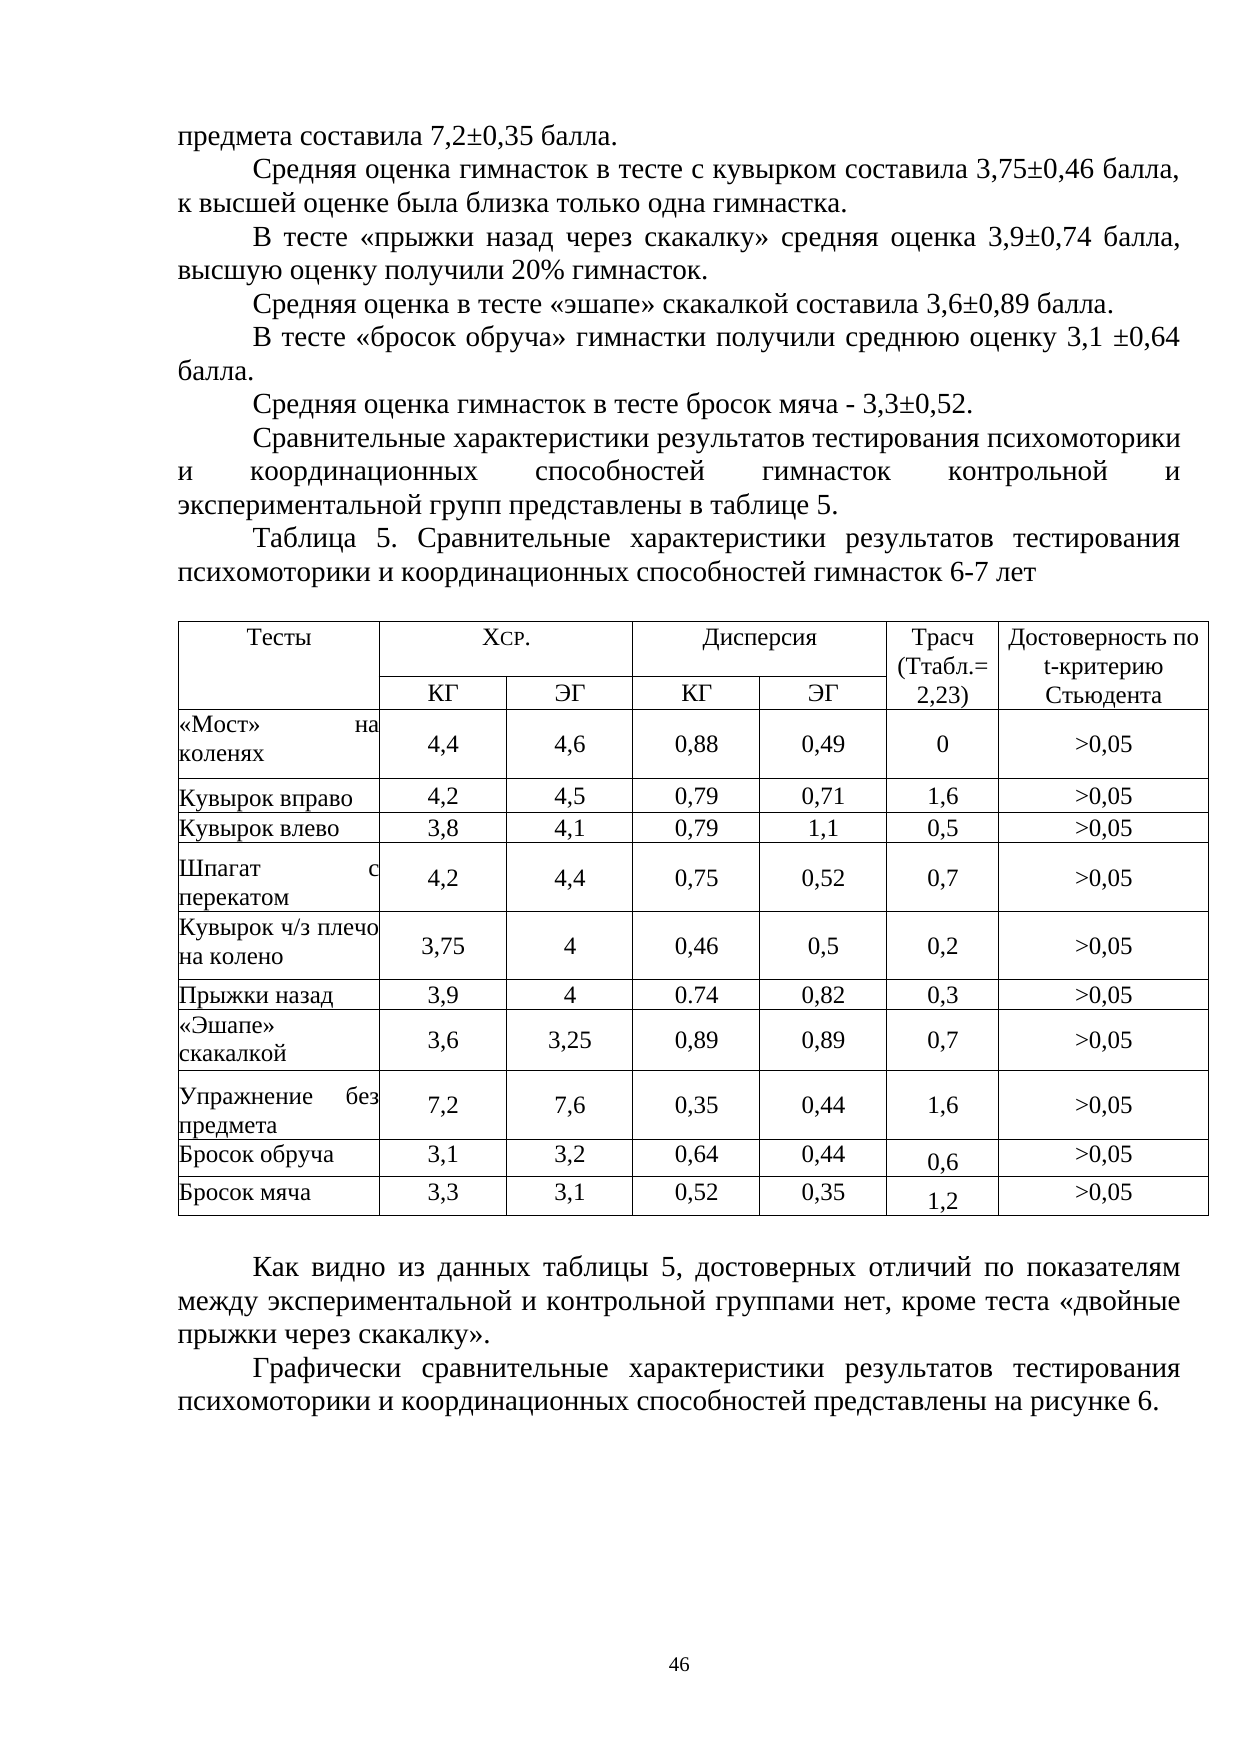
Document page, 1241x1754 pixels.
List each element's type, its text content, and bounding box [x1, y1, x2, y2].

table_cell >0,05 [999, 1140, 1208, 1176]
table_cell >0,05 [999, 710, 1208, 777]
table_cell 0,35 [760, 1177, 886, 1214]
table_cell 4 [507, 912, 632, 979]
table_cell 0,5 [760, 912, 886, 979]
text Сравнительные характеристики результатов тестирования психомоторики и координационных способностей гимнасток контрольной и экспериментальной групп представлены в таблице 5. [177, 420, 1181, 521]
table_cell 3,6 [380, 1010, 506, 1069]
table_cell Кувырок влево [179, 813, 379, 842]
table_header Достоверность по t-критерию Стьюдента [999, 622, 1208, 708]
table_cell 0.74 [633, 980, 759, 1009]
table_cell 0,6 [887, 1140, 998, 1176]
table_header Тесты [179, 622, 379, 708]
table_cell 4 [507, 980, 632, 1009]
text Таблица 5. Сравнительные характеристики результатов тестирования психомоторики и координационных способностей гимнасток 6-7 лет [177, 521, 1181, 588]
table_cell >0,05 [999, 813, 1208, 842]
text В тесте «прыжки назад через скакалку» средняя оценка 3,9±0,74 балла, высшую оценку получили 20% гимнасток. [177, 219, 1181, 286]
table_cell Кувырок ч/з плечо на колено [179, 912, 379, 979]
table_cell 1,1 [760, 813, 886, 842]
table_cell 4,1 [507, 813, 632, 842]
text Графически сравнительные характеристики результатов тестирования психомоторики и координационных способностей представлены на рисунке 6. [177, 1350, 1181, 1417]
table_cell 3,2 [507, 1140, 632, 1176]
table_cell Бросок обруча [179, 1140, 379, 1176]
table_cell 3,75 [380, 912, 506, 979]
table_cell >0,05 [999, 980, 1208, 1009]
table_cell 0,64 [633, 1140, 759, 1176]
table_cell 0,2 [887, 912, 998, 979]
table_header Дисперсия [633, 622, 886, 676]
table_cell 3,1 [507, 1177, 632, 1214]
text В тесте «бросок обруча» гимнастки получили среднюю оценку 3,1 ±0,64 балла. [177, 319, 1181, 386]
table_cell 1,6 [887, 1071, 998, 1138]
table_cell 0,5 [887, 813, 998, 842]
table_cell Прыжки назад [179, 980, 379, 1009]
table_cell 0,52 [633, 1177, 759, 1214]
table_cell 0,89 [633, 1010, 759, 1069]
table_cell 0,89 [760, 1010, 886, 1069]
table_cell КГ [633, 677, 759, 708]
table_cell 3,8 [380, 813, 506, 842]
table_cell Упражнение без предмета [179, 1071, 379, 1138]
table_cell 1,2 [887, 1177, 998, 1214]
table_cell 0,3 [887, 980, 998, 1009]
table_cell 4,5 [507, 779, 632, 812]
table_cell 0,79 [633, 813, 759, 842]
table_cell >0,05 [999, 1177, 1208, 1214]
table_cell 3,1 [380, 1140, 506, 1176]
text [177, 118, 1181, 152]
table_cell 3,25 [507, 1010, 632, 1069]
table_cell 7,6 [507, 1071, 632, 1138]
table_cell 4,2 [380, 779, 506, 812]
table_header Хср. [380, 622, 632, 676]
table_cell Бросок мяча [179, 1177, 379, 1214]
table_cell Шпагат с перекатом [179, 843, 379, 911]
text Средняя оценка гимнасток в тесте с кувырком составила 3,75±0,46 балла, к высшей оценке была близка только одна гимнастка. [177, 152, 1181, 219]
table_cell 0,35 [633, 1071, 759, 1138]
table_cell 0,46 [633, 912, 759, 979]
table_cell ЭГ [760, 677, 886, 708]
table_cell 4,4 [380, 710, 506, 777]
table_cell 3,9 [380, 980, 506, 1009]
table_cell 0,82 [760, 980, 886, 1009]
table_cell 4,2 [380, 843, 506, 911]
table_cell 0,75 [633, 843, 759, 911]
table_cell >0,05 [999, 912, 1208, 979]
table_cell 0,79 [633, 779, 759, 812]
table_cell 0,71 [760, 779, 886, 812]
table_cell 1,6 [887, 779, 998, 812]
table_cell 0,52 [760, 843, 886, 911]
table_cell 0,7 [887, 1010, 998, 1069]
text Средняя оценка гимнасток в тесте бросок мяча - 3,3±0,52. [177, 386, 1181, 420]
table_cell >0,05 [999, 1010, 1208, 1069]
text Средняя оценка в тесте «эшапе» скакалкой составила 3,6±0,89 балла. [177, 286, 1181, 319]
table_cell 4,4 [507, 843, 632, 911]
table_cell 0,7 [887, 843, 998, 911]
text Как видно из данных таблицы 5, достоверных отличий по показателям между экспериментальной и контрольной группами нет, кроме теста «двойные прыжки через скакалку». [177, 1249, 1181, 1350]
table_cell >0,05 [999, 779, 1208, 812]
table_cell КГ [380, 677, 506, 708]
table_cell 0,44 [760, 1071, 886, 1138]
table_cell Кувырок вправо [179, 779, 379, 812]
table_cell «Мост» на коленях [179, 710, 379, 777]
table_cell 0,88 [633, 710, 759, 777]
table_cell >0,05 [999, 1071, 1208, 1138]
table_cell >0,05 [999, 843, 1208, 911]
table_cell «Эшапе» скакалкой [179, 1010, 379, 1069]
table_cell 0 [887, 710, 998, 777]
table_cell ЭГ [507, 677, 632, 708]
table_cell 0,44 [760, 1140, 886, 1176]
table_cell 0,49 [760, 710, 886, 777]
table_cell 7,2 [380, 1071, 506, 1138]
table_cell 3,3 [380, 1177, 506, 1214]
table_header Трасч (Ттабл.= 2,23) [887, 622, 998, 708]
table_cell 4,6 [507, 710, 632, 777]
